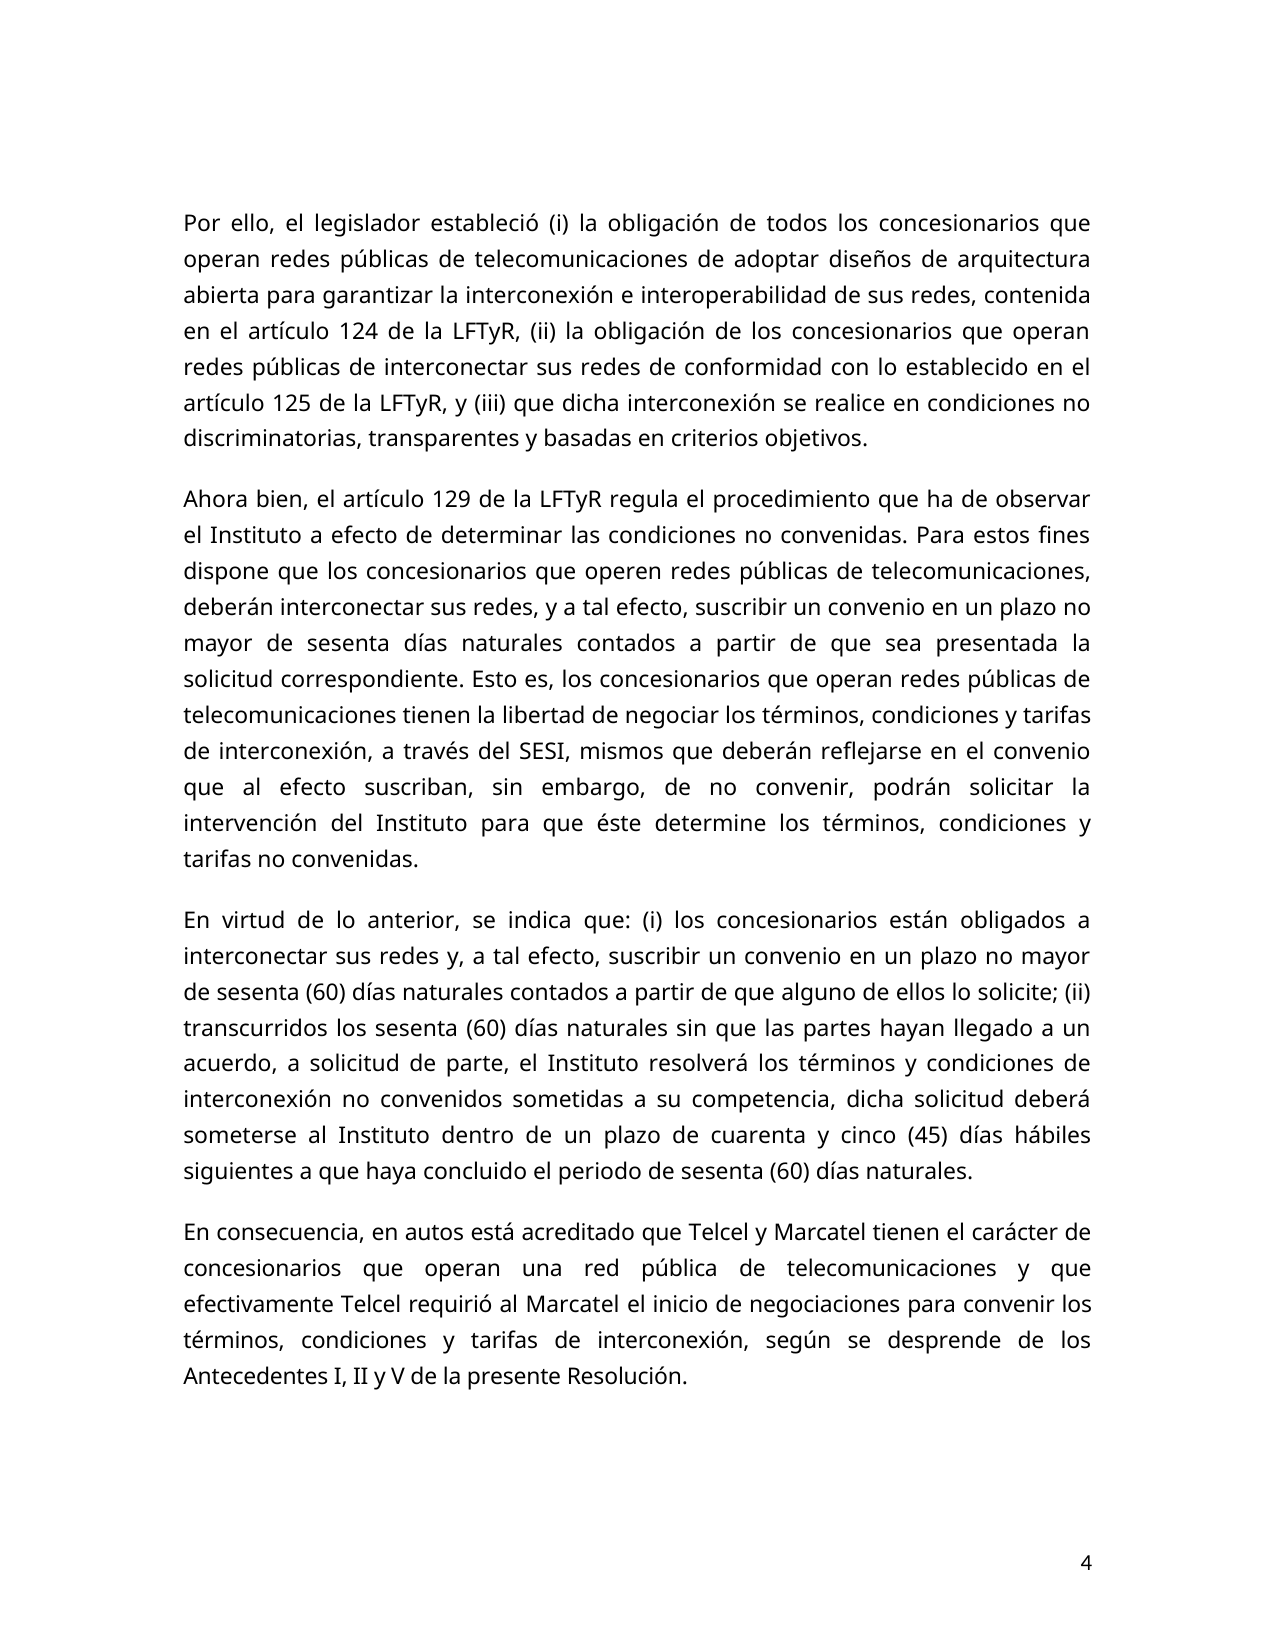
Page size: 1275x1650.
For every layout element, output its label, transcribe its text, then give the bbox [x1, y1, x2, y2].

text Ahora bien, el artículo 129 de la LFTyR regula el procedimiento que ha de observar el Instituto a efecto de determinar las condiciones no convenidas. Para estos fines dispone que los concesionarios que operen redes públicas de telecomunicaciones, deberán interconectar sus redes, y a tal efecto, suscribir un convenio en un plazo no mayor de sesenta días naturales contados a partir de que sea presentada la solicitud correspondiente. Esto es, los concesionarios que operan redes públicas de telecomunicaciones tienen la libertad de negociar los términos, condiciones y tarifas de interconexión, a través del SESI, mismos que deberán reflejarse en el convenio que al efecto suscriban, sin embargo, de no convenir, podrán solicitar la intervención del Instituto para que éste determine los términos, condiciones y tarifas no convenidas. [183, 483, 1092, 874]
text En consecuencia, en autos está acreditado que Telcel y Marcatel tienen el carácter de concesionarios que operan una red pública de telecomunicaciones y que efectivamente Telcel requirió al Marcatel el inicio de negociaciones para convenir los términos, condiciones y tarifas de interconexión, según se desprende de los Antecedentes I, II y V de la presente Resolución. [183, 1216, 1092, 1391]
text Por ello, el legislador estableció (i) la obligación de todos los concesionarios que operan redes públicas de telecomunicaciones de adoptar diseños de arquitectura abierta para garantizar la interconexión e interoperabilidad de sus redes, contenida en el artículo 124 de la LFTyR, (ii) la obligación de los concesionarios que operan redes públicas de interconectar sus redes de conformidad con lo establecido en el artículo 125 de la LFTyR, y (iii) que dicha interconexión se realice en condiciones no discriminatorias, transparentes y basadas en criterios objetivos. [183, 207, 1092, 454]
text En virtud de lo anterior, se indica que: (i) los concesionarios están obligados a interconectar sus redes y, a tal efecto, suscribir un convenio en un plazo no mayor de sesenta (60) días naturales contados a partir de que alguno de ellos lo solicite; (ii) transcurridos los sesenta (60) días naturales sin que las partes hayan llegado a un acuerdo, a solicitud de parte, el Instituto resolverá los términos y condiciones de interconexión no convenidos sometidas a su competencia, dicha solicitud deberá someterse al Instituto dentro de un plazo de cuarenta y cinco (45) días hábiles siguientes a que haya concluido el periodo de sesenta (60) días naturales. [183, 904, 1092, 1186]
